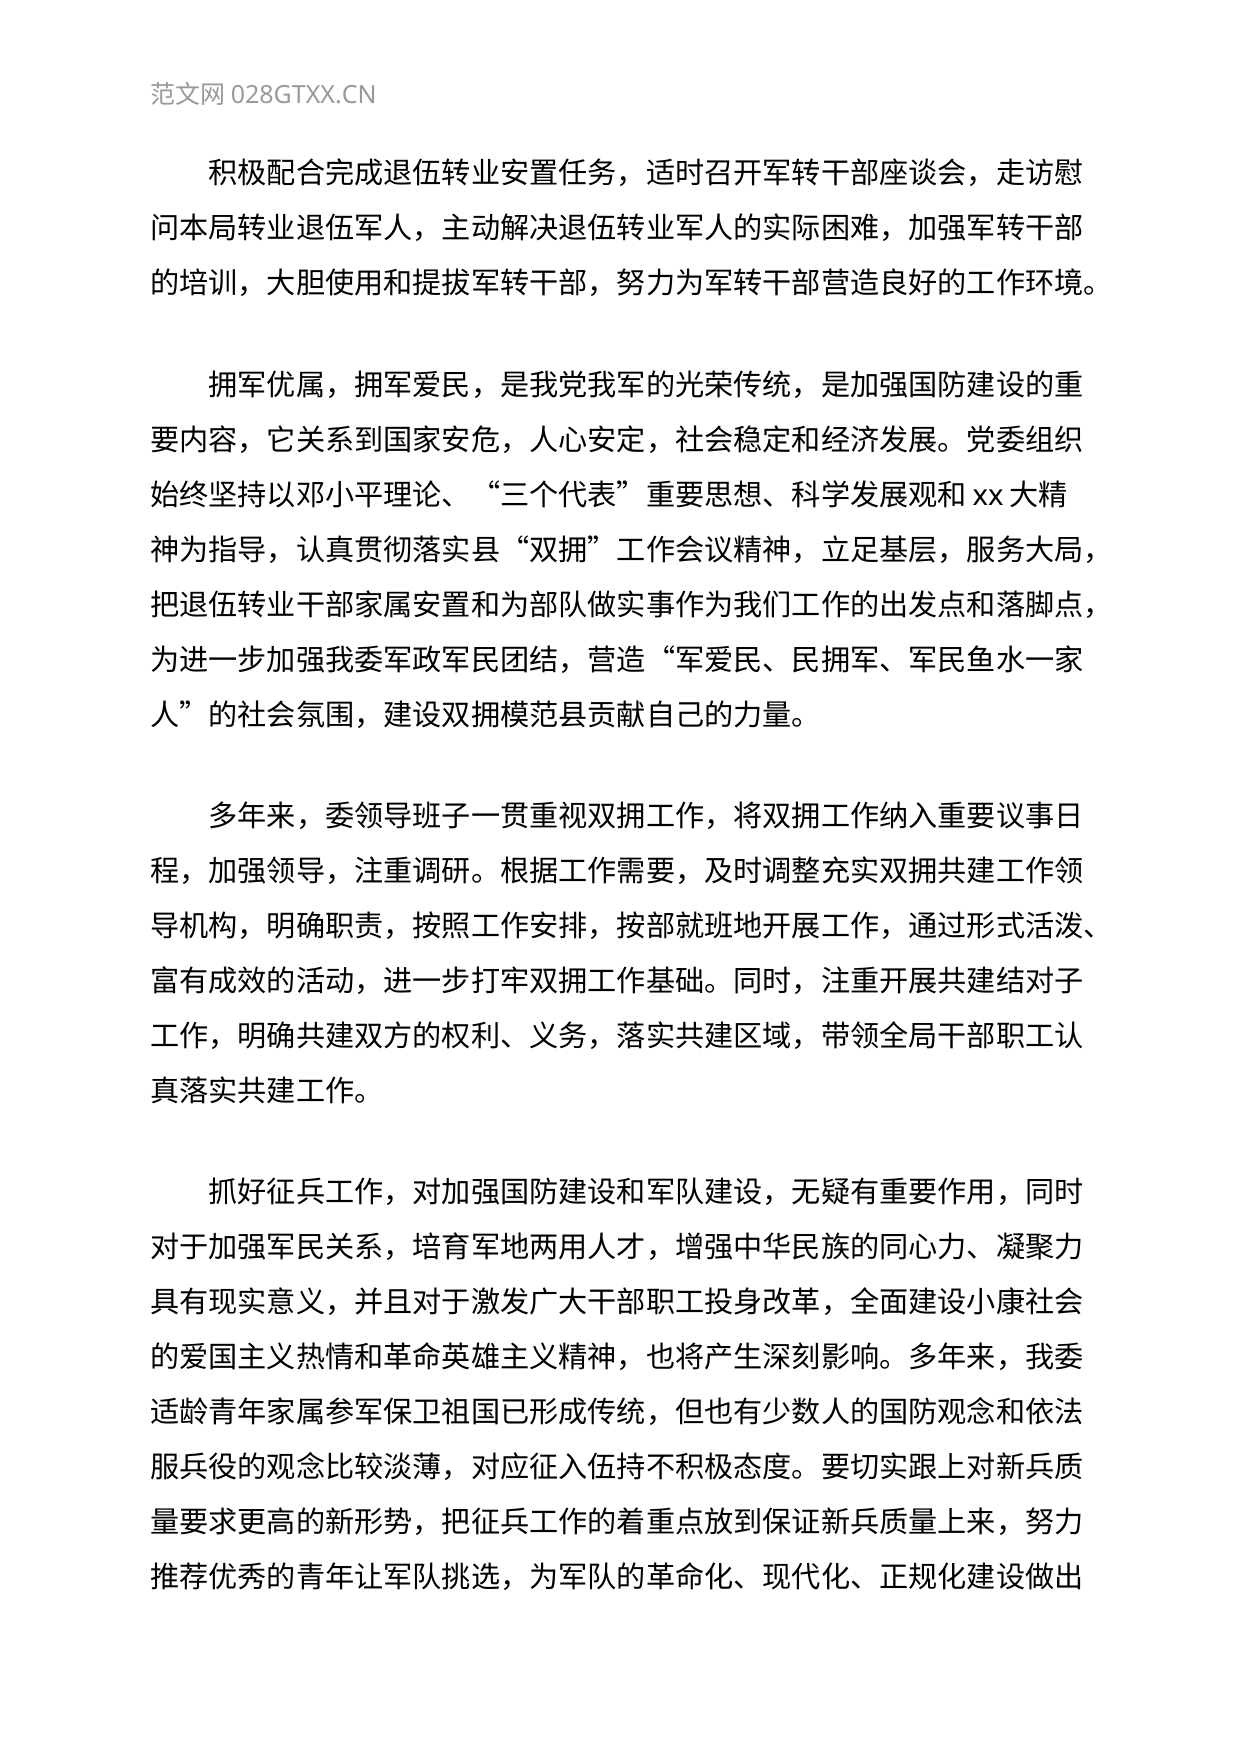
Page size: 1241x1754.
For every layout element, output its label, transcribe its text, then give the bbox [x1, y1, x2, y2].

text 积极配合完成退伍转业安置任务，适时召开军转干部座谈会，走访慰问本局转业退伍军人，主动解决退伍转业军人的实际困难，加强军转干部的培训，大胆使用和提拔军转干部，努力为军转干部营造良好的工作环境。 [150, 150, 1090, 302]
text 多年来，委领导班子一贯重视双拥工作，将双拥工作纳入重要议事日程，加强领导，注重调研。根据工作需要，及时调整充实双拥共建工作领导机构，明确职责，按照工作安排，按部就班地开展工作，通过形式活泼、富有成效的活动，进一步打牢双拥工作基础。同时，注重开展共建结对子工作，明确共建双方的权利、义务，落实共建区域，带领全局干部职工认真落实共建工作。 [150, 793, 1090, 1109]
text 拥军优属，拥军爱民，是我党我军的光荣传统，是加强国防建设的重要内容，它关系到国家安危，人心安定，社会稳定和经济发展。党委组织始终坚持以邓小平理论、“三个代表”重要思想、科学发展观和xx大精神为指导，认真贯彻落实县“双拥”工作会议精神，立足基层，服务大局，把退伍转业干部家属安置和为部队做实事作为我们工作的出发点和落脚点，为进一步加强我委军政军民团结，营造“军爱民、民拥军、军民鱼水一家人”的社会氛围，建设双拥模范县贡献自己的力量。 [150, 362, 1090, 733]
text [150, 1169, 1090, 1596]
